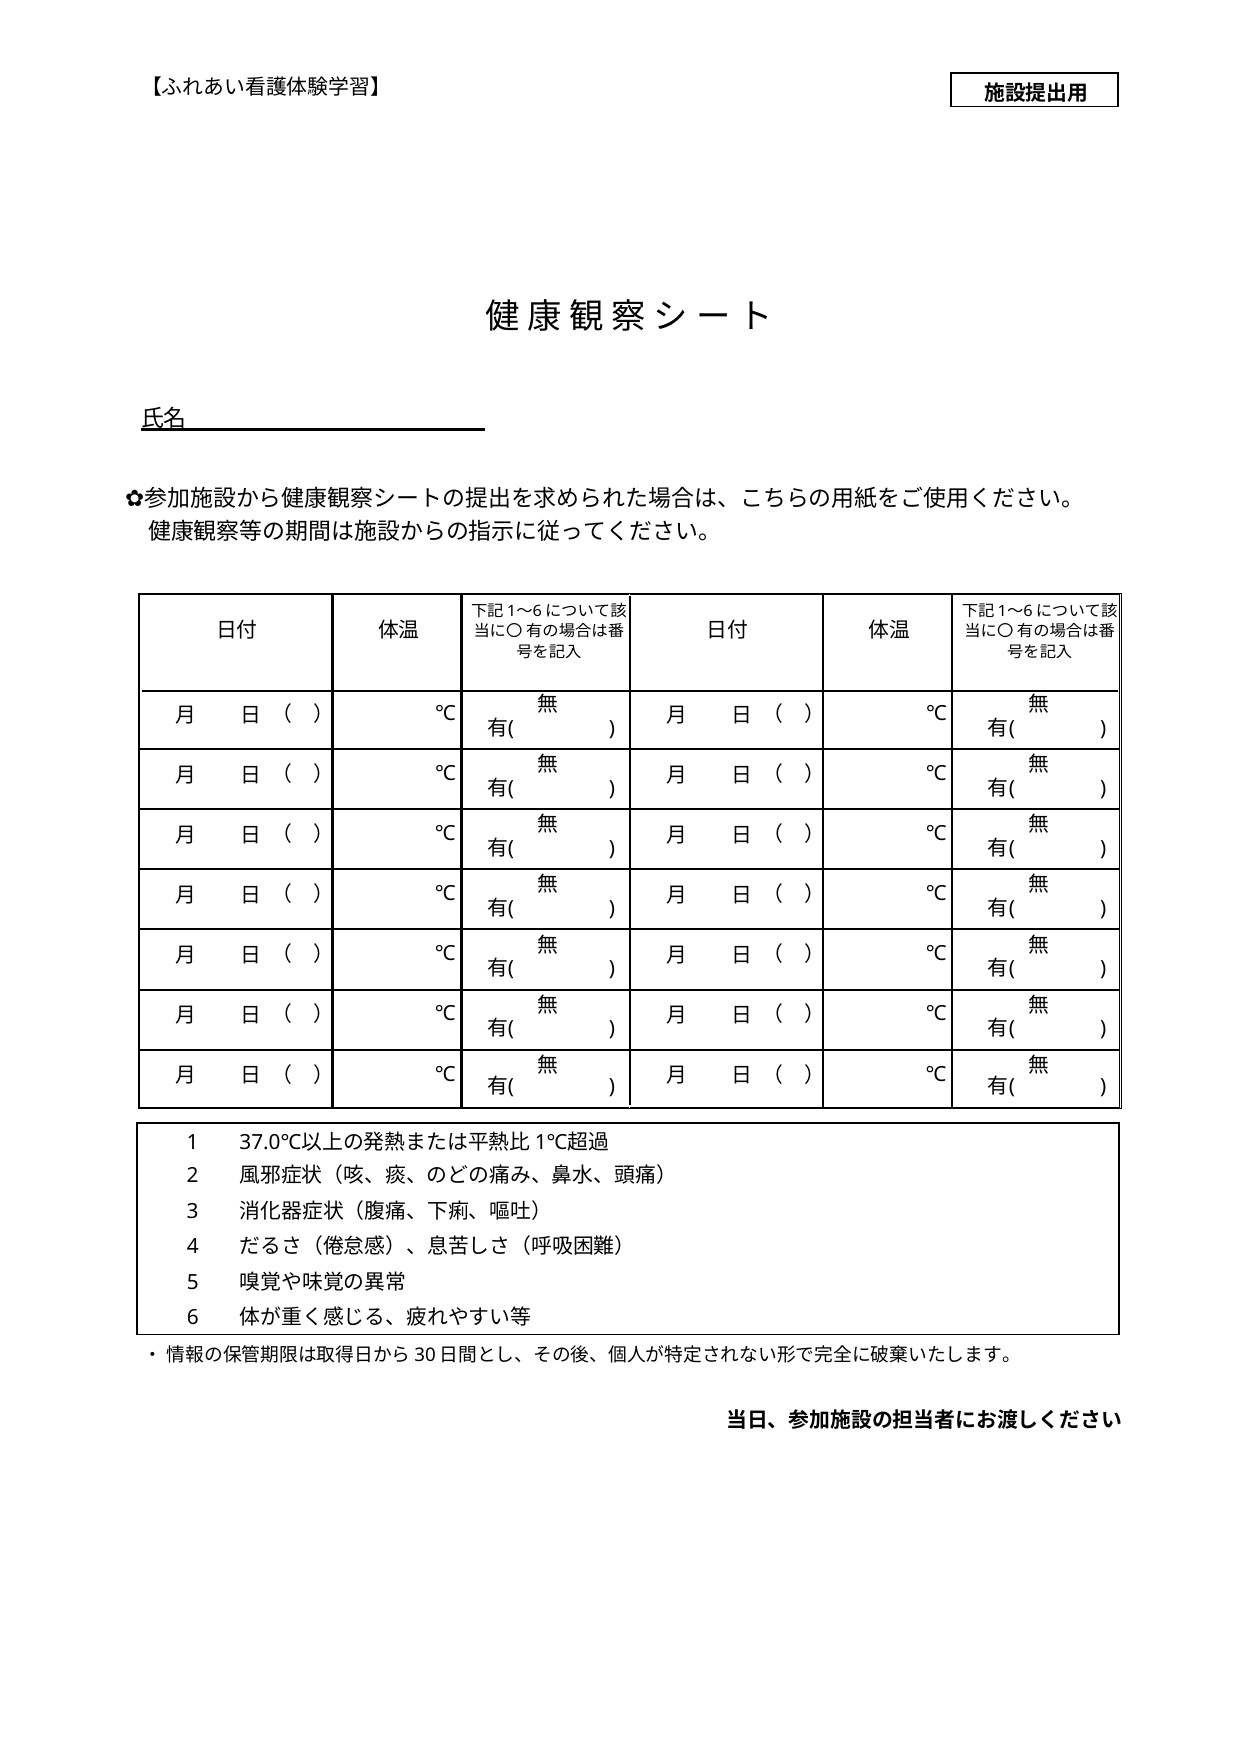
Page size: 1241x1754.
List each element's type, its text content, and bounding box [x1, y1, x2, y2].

table_cell ℃ [334, 750, 460, 808]
table_cell ) [591, 991, 629, 1049]
table_cell （ ） [754, 692, 822, 748]
table_header 下記1～6について該当に〇 有の場合は番号を記入 [953, 595, 1119, 690]
table_cell 有( [953, 930, 1020, 988]
table_cell 日 [218, 991, 263, 1049]
table_cell （ ） [264, 810, 331, 868]
table_cell 月 [631, 991, 708, 1049]
table_cell ℃ [824, 991, 951, 1049]
table_cell ) [1081, 991, 1119, 1049]
table_cell （ ） [264, 870, 331, 928]
table_cell ℃ [824, 810, 951, 868]
table_cell ) [1081, 690, 1119, 748]
table_cell 月 [140, 1051, 218, 1107]
table_cell ) [591, 692, 629, 748]
table_cell 有( [463, 750, 529, 808]
table_cell （ ） [264, 930, 331, 988]
table_cell （ ） [754, 991, 822, 1049]
table_cell 日 [218, 1051, 263, 1107]
table_cell （ ） [264, 750, 331, 808]
table_header 1 [138, 1124, 217, 1156]
table_cell 日 [218, 870, 263, 928]
text 氏名 [141, 396, 1132, 433]
table_cell 月 [140, 810, 218, 868]
table_cell ) [591, 870, 629, 928]
table_cell 月 [140, 870, 218, 928]
table_cell 体が重く感じる、疲れやすい等 [217, 1298, 1118, 1333]
table_cell ℃ [824, 750, 951, 808]
table_cell （ ） [264, 692, 331, 748]
table_cell ℃ [824, 1051, 951, 1107]
table_cell 日 [218, 930, 263, 988]
table_cell ℃ [334, 991, 460, 1049]
text 健康観察等の期間は施設からの指示に従ってください。 [125, 513, 1132, 546]
table_cell ) [591, 930, 629, 988]
text 当日、参加施設の担当者にお渡しください [140, 1401, 1132, 1434]
table_cell 無 [529, 692, 591, 748]
table_cell 有( [463, 1051, 529, 1107]
table_cell だるさ（倦怠感）、息苦しさ（呼吸困難） [217, 1227, 1118, 1263]
table_cell ) [1081, 1051, 1119, 1107]
table_cell 日 [709, 692, 754, 748]
table_cell （ ） [754, 810, 822, 868]
table_cell 嗅覚や味覚の異常 [217, 1263, 1118, 1298]
table_cell ℃ [334, 692, 460, 748]
table_cell 有( [953, 692, 1020, 748]
table_cell （ ） [264, 991, 331, 1049]
table_header 下記1～6について該当に〇 有の場合は番号を記入 [463, 594, 630, 690]
table_cell 有( [953, 991, 1020, 1049]
table_cell 消化器症状（腹痛、下痢、嘔吐） [217, 1192, 1118, 1227]
table_cell 有( [463, 930, 529, 988]
table_cell 日 [709, 930, 754, 988]
table_cell 月 [140, 750, 218, 808]
table_cell 月 [140, 690, 218, 748]
table_cell 3 [138, 1192, 217, 1227]
table_cell 月 [631, 930, 708, 988]
table_cell （ ） [754, 930, 822, 988]
table_cell 無 [1020, 991, 1081, 1049]
table_cell 月 [140, 930, 218, 988]
text 健 康 観 察 シ ー ト [370, 289, 888, 338]
table_cell 無 [1020, 930, 1081, 988]
table_cell 日 [709, 870, 754, 928]
table_cell （ ） [754, 1051, 822, 1107]
table_cell 月 [631, 870, 708, 928]
table_cell ) [591, 1051, 630, 1107]
table_cell 日 [709, 991, 754, 1049]
table_cell ℃ [334, 930, 460, 988]
table_cell 日 [709, 810, 754, 868]
table_cell ) [591, 810, 629, 868]
table_cell （ ） [754, 870, 822, 928]
table_cell 日 [709, 750, 754, 808]
table_cell 月 [140, 991, 218, 1049]
text ✿参加施設から健康観察シートの提出を求められた場合は、こちらの用紙をご使用ください。 [125, 480, 1132, 513]
table_cell 有( [463, 991, 529, 1049]
table_cell 有( [463, 810, 529, 868]
table_cell 無 [1020, 750, 1081, 808]
table_header 日付 [630, 595, 822, 690]
table_cell 月 [631, 810, 708, 868]
table_cell 無 [529, 870, 591, 928]
table_cell ℃ [824, 870, 951, 928]
table_cell 日 [218, 692, 263, 748]
table_header 体温 [334, 595, 460, 690]
table_cell 月 [631, 750, 708, 808]
table_cell ℃ [824, 692, 951, 748]
table_cell 無 [1020, 870, 1081, 928]
table_cell 無 [529, 750, 591, 808]
table_cell 月 [631, 692, 708, 748]
table_cell 無 [529, 930, 591, 988]
table_cell 無 [1020, 692, 1081, 748]
table_cell ) [1081, 870, 1119, 928]
table_cell 有( [463, 692, 529, 748]
table_cell 有( [463, 870, 529, 928]
table_cell 無 [529, 991, 591, 1049]
table_cell 日 [218, 750, 263, 808]
table_cell ℃ [334, 1051, 460, 1107]
table_cell ℃ [334, 870, 460, 928]
table_cell 月 [630, 1051, 708, 1107]
table_cell ℃ [334, 810, 460, 868]
table_cell 無 [1020, 810, 1081, 868]
table_header 体温 [824, 595, 951, 690]
text ・ 情報の保管期限は取得日から30日間とし、その後、個人が特定されない形で完全に破棄いたします。 [125, 1334, 1132, 1368]
table_cell （ ） [754, 750, 822, 808]
table_cell ℃ [824, 930, 951, 988]
table_cell 日 [218, 810, 263, 868]
table_cell 無 [529, 810, 591, 868]
table_cell 有( [953, 1051, 1020, 1107]
table_cell 有( [953, 750, 1020, 808]
table_cell 無 [529, 1051, 591, 1107]
table_cell 日 [709, 1051, 754, 1107]
table_header 37.0℃以上の発熱または平熱比1℃超過 [217, 1124, 1118, 1156]
table_cell 4 [138, 1227, 217, 1263]
table_cell 有( [953, 810, 1020, 868]
table_cell 2 [138, 1156, 217, 1192]
table_cell ) [591, 750, 629, 808]
table_cell 有( [953, 870, 1020, 928]
text 【ふれあい看護体験学習】 [141, 70, 1132, 100]
table_cell ) [1081, 810, 1119, 868]
table_cell 無 [1020, 1051, 1081, 1107]
table_header 日付 [140, 595, 331, 690]
table_cell 6 [138, 1298, 217, 1333]
table_cell 風邪症状（咳、痰、のどの痛み、鼻水、頭痛） [217, 1156, 1118, 1192]
table_cell ) [1081, 750, 1119, 808]
table_cell （ ） [264, 1051, 331, 1107]
table_cell ) [1081, 930, 1119, 988]
table_cell 5 [138, 1263, 217, 1298]
